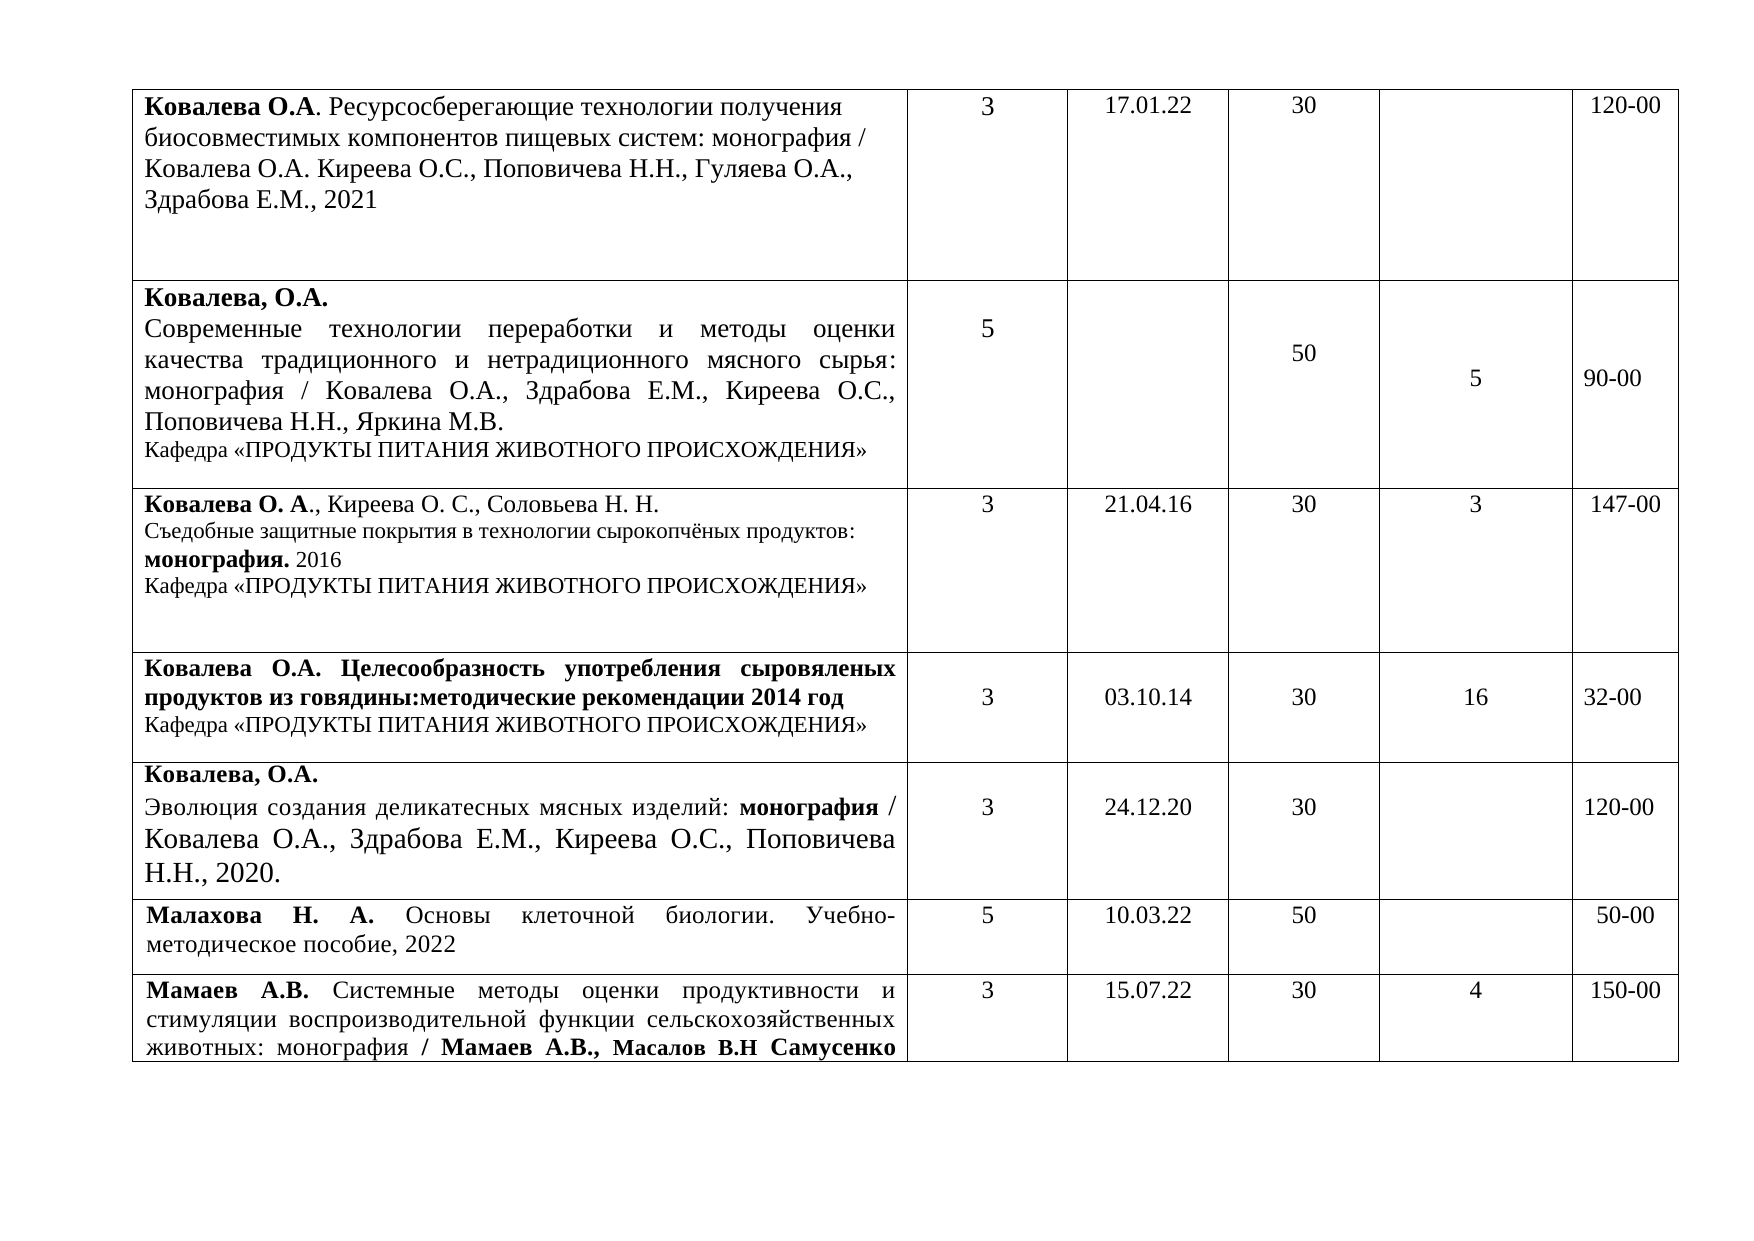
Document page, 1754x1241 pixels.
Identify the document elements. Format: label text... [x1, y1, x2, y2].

table_cell 15.07.22 [1068, 975, 1228, 1061]
table_cell 32-00 [1573, 653, 1678, 762]
table_cell 50 [1229, 900, 1379, 974]
table_cell 120-00 [1573, 90, 1678, 280]
table_cell [1380, 900, 1572, 974]
table_cell 5 [1380, 281, 1572, 488]
table_cell 4 [1380, 975, 1572, 1061]
table_cell 3 [1380, 489, 1572, 652]
table_cell 30 [1229, 90, 1379, 280]
table_cell 5 [908, 900, 1067, 974]
table_cell 3 [908, 975, 1067, 1061]
table_cell Ковалева О.А. Целесообразность употребления сыровяленых продуктов из говядины:методические рекомендации 2014 год Кафедра «ПРОДУКТЫ ПИТАНИЯ ЖИВОТНОГО ПРОИСХОЖДЕНИЯ» [133, 653, 907, 762]
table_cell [133, 975, 907, 1061]
table_cell 30 [1229, 763, 1379, 899]
table_cell 3 [908, 653, 1067, 762]
table_cell 3 [908, 90, 1067, 280]
table_cell 24.12.20 [1068, 763, 1228, 899]
table_cell 10.03.22 [1068, 900, 1228, 974]
table_cell [1068, 281, 1228, 488]
table_cell 50-00 [1573, 900, 1678, 974]
table_cell 17.01.22 [1068, 90, 1228, 280]
table_cell 5 [908, 281, 1067, 488]
table_cell 150-00 [1573, 975, 1678, 1061]
table_cell 30 [1229, 489, 1379, 652]
table_cell 120-00 [1573, 763, 1678, 899]
table_cell 147-00 [1573, 489, 1678, 652]
table_cell 3 [908, 763, 1067, 899]
table_cell [1380, 763, 1572, 899]
table_cell 16 [1380, 653, 1572, 762]
table_cell 30 [1229, 975, 1379, 1061]
table_cell [1380, 90, 1572, 280]
table_cell Ковалева О. А., Киреева О. С., Соловьева Н. Н. Съедобные защитные покрытия в технологии сырокопчёных продуктов: монография. 2016 Кафедра «ПРОДУКТЫ ПИТАНИЯ ЖИВОТНОГО ПРОИСХОЖДЕНИЯ» [133, 489, 907, 652]
table_cell Ковалева, О.А. Эволюция создания деликатесных мясных изделий: монография / Ковалева О.А., Здрабова Е.М., Киреева О.С., Поповичева Н.Н., 2020. [133, 763, 907, 899]
table_cell 90-00 [1573, 281, 1678, 488]
table_cell Малахова Н. А. Основы клеточной биологии. Учебно-методическое пособие, 2022 [133, 900, 907, 974]
table_cell 30 [1229, 653, 1379, 762]
table_cell Ковалева О.А. Ресурсосберегающие технологии получения биосовместимых компонентов пищевых систем: монография / Ковалева О.А. Киреева О.С., Поповичева Н.Н., Гуляева О.А., Здрабова Е.М., 2021 [133, 90, 907, 280]
table_cell 50 [1229, 281, 1379, 488]
table_cell 3 [908, 489, 1067, 652]
table_cell Ковалева, О.А. Современные технологии переработки и методы оценки качества традиционного и нетрадиционного мясного сырья: монография / Ковалева О.А., Здрабова Е.М., Киреева О.С., Поповичева Н.Н., Яркина М.В. Кафедра «ПРОДУКТЫ ПИТАНИЯ ЖИВОТНОГО ПРОИСХОЖДЕНИЯ» [133, 281, 907, 488]
table_cell 21.04.16 [1068, 489, 1228, 652]
table_cell 03.10.14 [1068, 653, 1228, 762]
